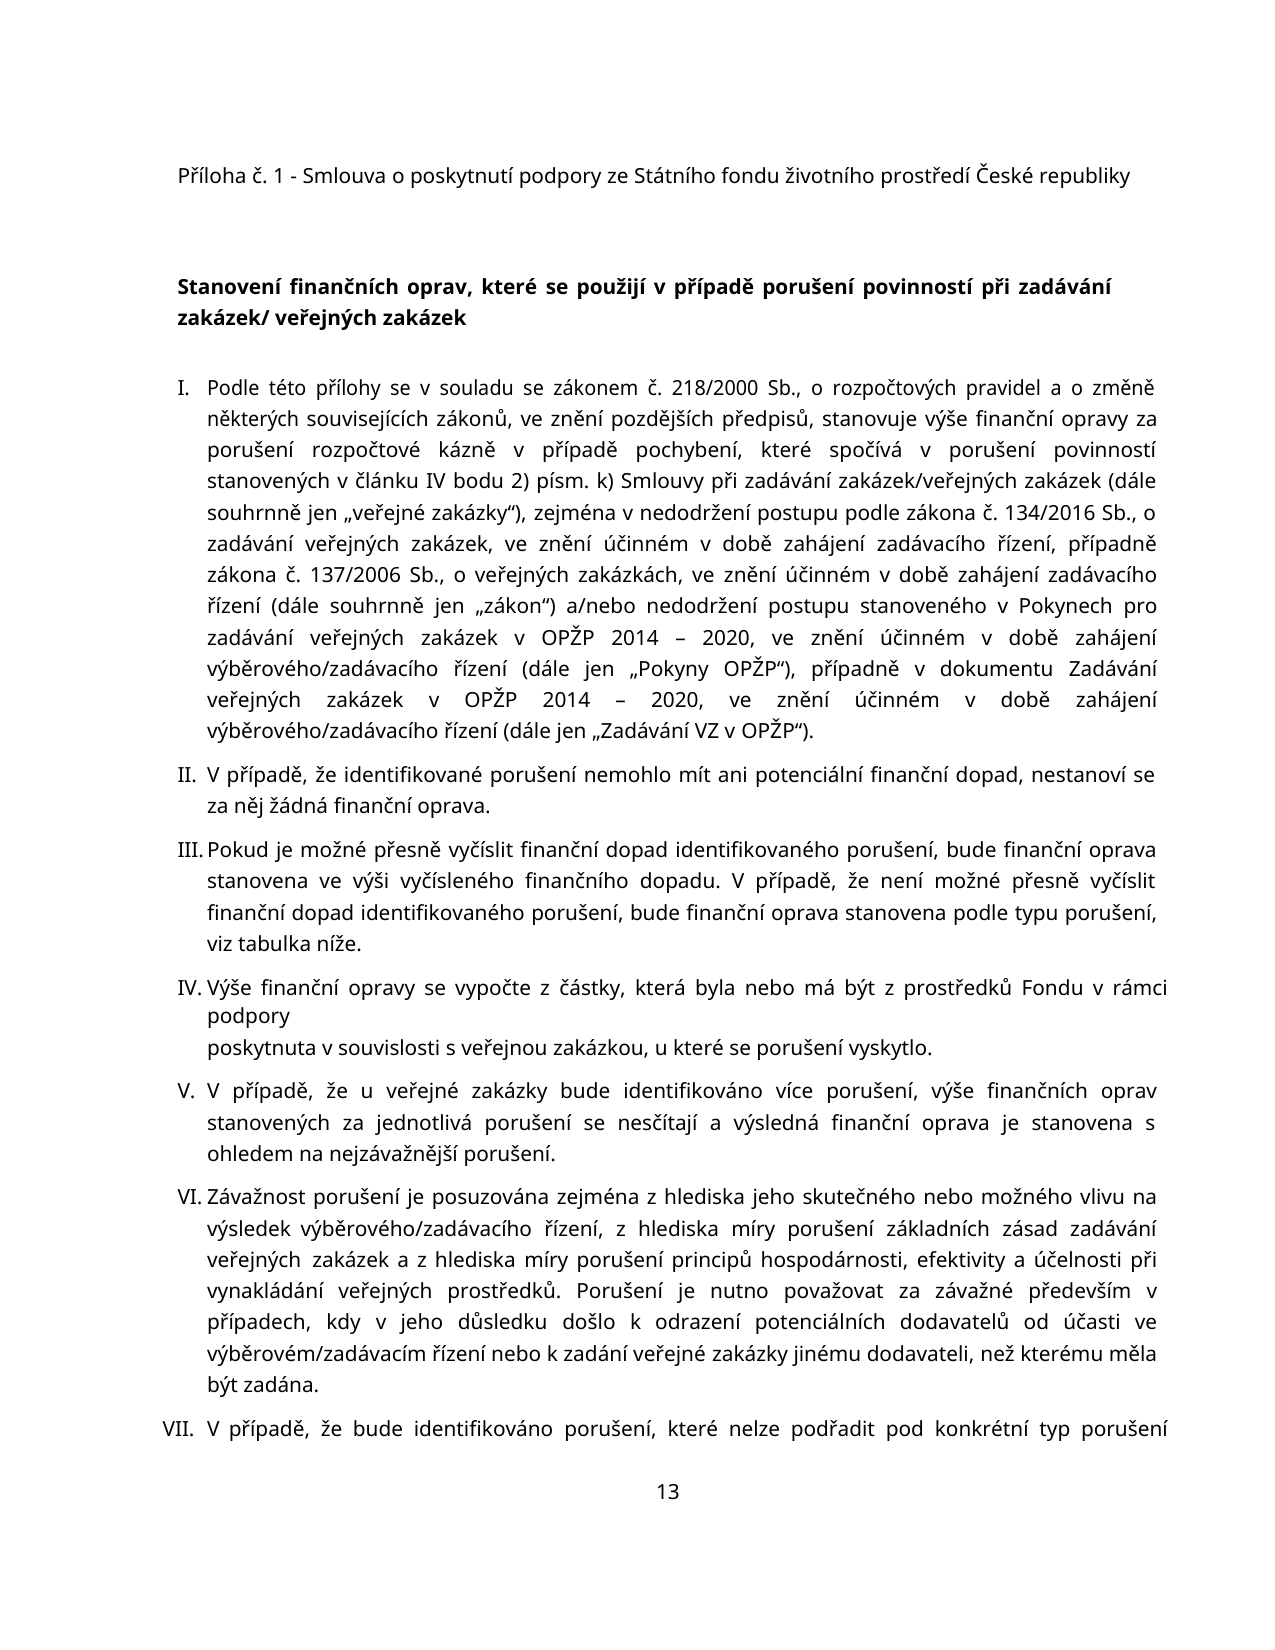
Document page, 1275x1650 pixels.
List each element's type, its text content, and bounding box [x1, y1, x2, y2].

list Závažnost porušení je posuzována zejména z hlediska jeho skutečného nebo možného vlivu na výsledek výběrového/zadávacího řízení, z hlediska míry porušení základních zásad zadávání veřejných zakázek a z hlediska míry porušení principů hospodárnosti, efektivity a účelnosti při vynakládání veřejných prostředků. Porušení je nutno považovat za závažné především v případech, kdy v jeho důsledku došlo k odrazení potenciálních dodavatelů od účasti ve výběrovém/zadávacím řízení nebo k zadání veřejné zakázky jinému dodavateli, než kterému měla být zadána. [177, 1182, 1157, 1398]
subtitle Stanovení finančních oprav, které se použijí v případě porušení povinností při zadávání zakázek/ veřejných zakázek [177, 272, 1169, 332]
list Výše finanční opravy se vypočte z částky, která byla nebo má být z prostředků Fondu v rámci podpory [177, 973, 1169, 1030]
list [162, 1414, 1169, 1442]
list Pokud je možné přesně vyčíslit finanční dopad identifikovaného porušení, bude finanční oprava stanovena ve výši vyčísleného finančního dopadu. V případě, že není možné přesně vyčíslit finanční dopad identifikovaného porušení, bude finanční oprava stanovena podle typu porušení, viz tabulka níže. [177, 835, 1157, 958]
list V případě, že u veřejné zakázky bude identifikováno více porušení, výše finančních oprav stanovených za jednotlivá porušení se nesčítají a výsledná finanční oprava je stanovena s ohledem na nejzávažnější porušení. [177, 1076, 1157, 1167]
text Příloha č. 1 - Smlouva o poskytnutí podpory ze Státního fondu životního prostředí České republiky [177, 161, 1169, 189]
text poskytnuta v souvislosti s veřejnou zakázkou, u které se porušení vyskytlo. [207, 1033, 1169, 1061]
list Podle této přílohy se v souladu se zákonem č. 218/2000 Sb., o rozpočtových pravidel a o změně některých souvisejících zákonů, ve znění pozdějších předpisů, stanovuje výše finanční opravy za porušení rozpočtové kázně v případě pochybení, které spočívá v porušení povinností stanovených v článku IV bodu 2) písm. k) Smlouvy při zadávání zakázek/veřejných zakázek (dále souhrnně jen „veřejné zakázky“), zejména v nedodržení postupu podle zákona č. 134/2016 Sb., o zadávání veřejných zakázek, ve znění účinném v době zahájení zadávacího řízení, případně zákona č. 137/2006 Sb., o veřejných zakázkách, ve znění účinném v době zahájení zadávacího řízení (dále souhrnně jen „zákon“) a/nebo nedodržení postupu stanoveného v Pokynech pro zadávání veřejných zakázek v OPŽP 2014 – 2020, ve znění účinném v době zahájení výběrového/zadávacího řízení (dále jen „Pokyny OPŽP“), případně v dokumentu Zadávání veřejných zakázek v OPŽP 2014 – 2020, ve znění účinném v době zahájení výběrového/zadávacího řízení (dále jen „Zadávání VZ v OPŽP“). [177, 373, 1157, 745]
list V případě, že identifikované porušení nemohlo mít ani potenciální finanční dopad, nestanoví se za něj žádná finanční oprava. [177, 760, 1157, 820]
